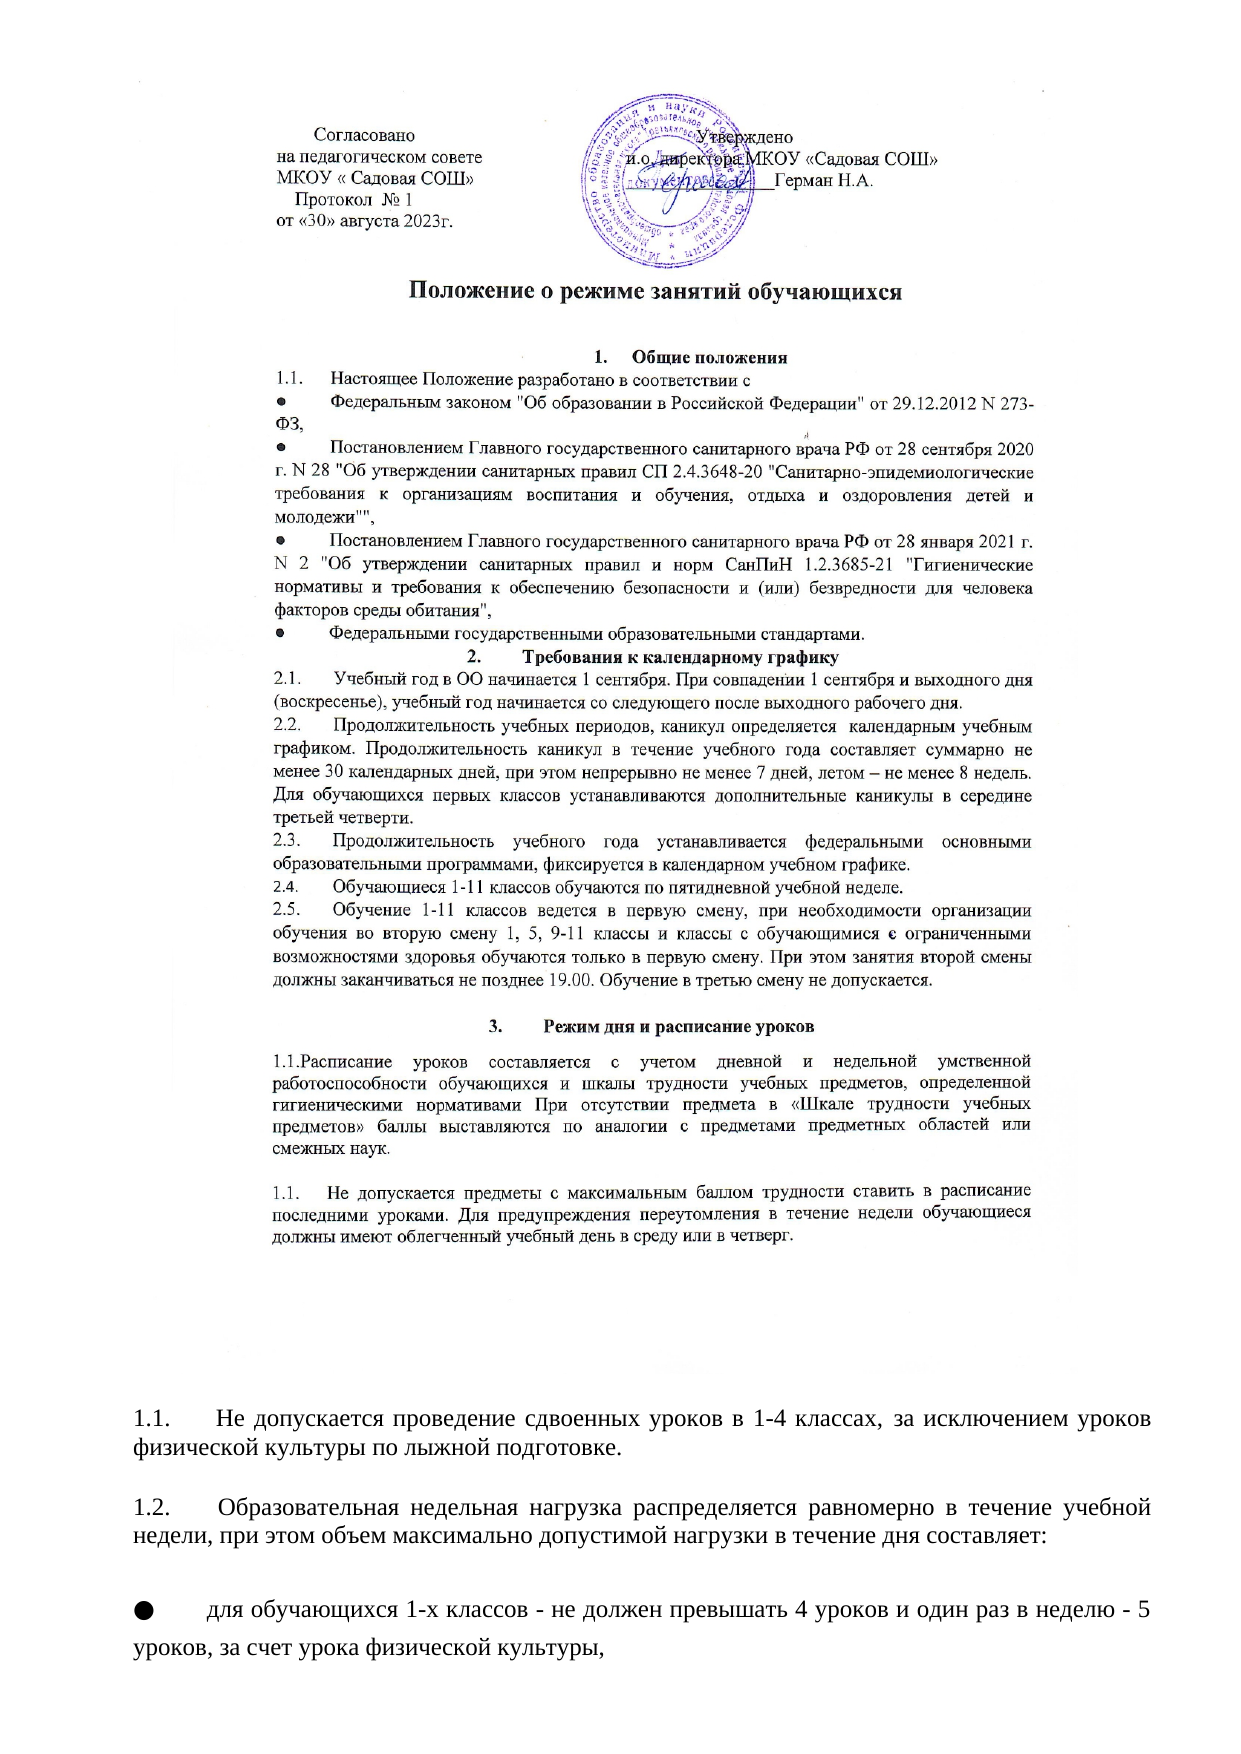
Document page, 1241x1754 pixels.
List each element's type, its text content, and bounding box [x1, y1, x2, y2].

list Не допускается проведение сдвоенных уроков в 1-4 классах, за исключением уроков физической культуры по лыжной подготовке. [133, 1403, 1152, 1461]
list для обучающихся 1-х классов - не должен превышать 4 уроков и один раз в неделю - 5 уроков, за счет урока физической культуры, [133, 1581, 1152, 1661]
picture [132, 73, 1078, 1374]
list Образовательная недельная нагрузка распределяется равномерно в течение учебной недели, при этом объем максимально допустимой нагрузки в течение дня составляет: [133, 1492, 1152, 1549]
